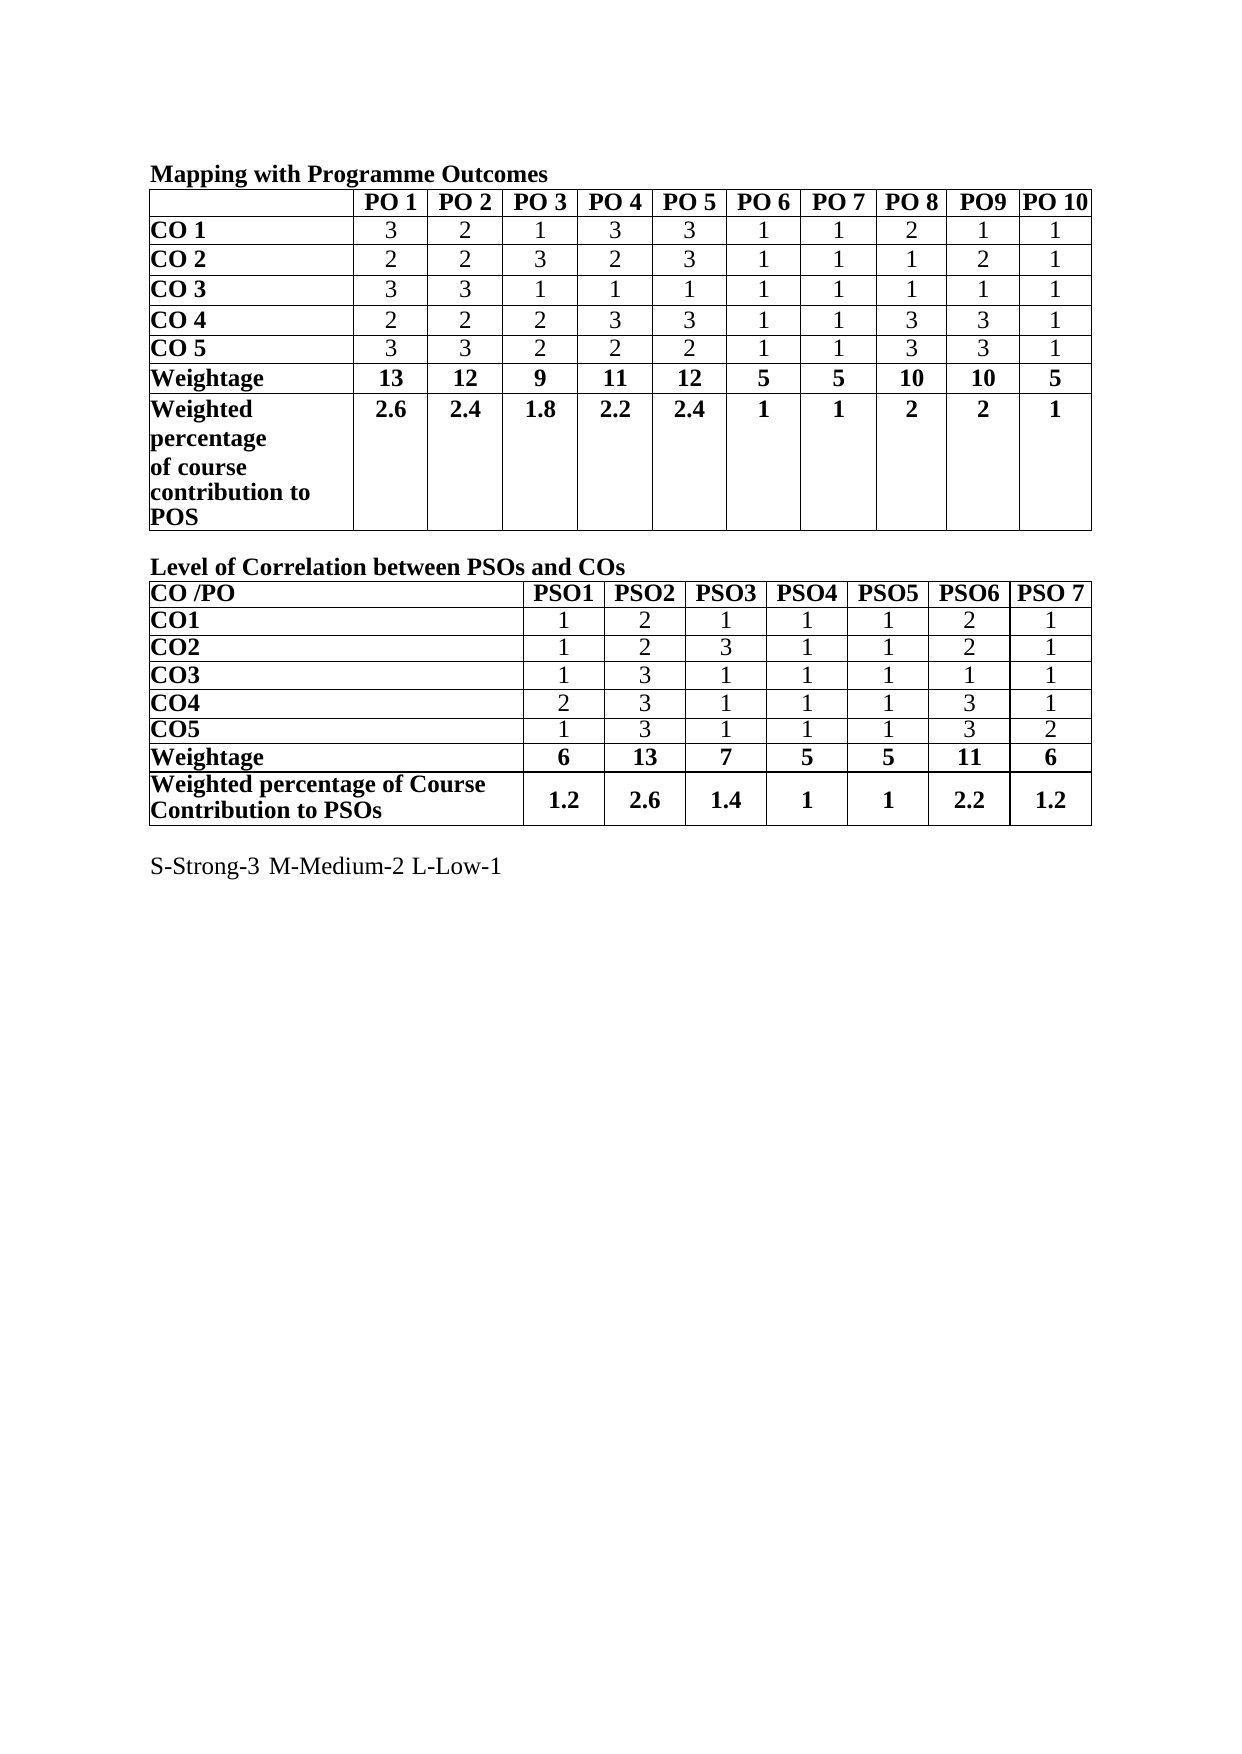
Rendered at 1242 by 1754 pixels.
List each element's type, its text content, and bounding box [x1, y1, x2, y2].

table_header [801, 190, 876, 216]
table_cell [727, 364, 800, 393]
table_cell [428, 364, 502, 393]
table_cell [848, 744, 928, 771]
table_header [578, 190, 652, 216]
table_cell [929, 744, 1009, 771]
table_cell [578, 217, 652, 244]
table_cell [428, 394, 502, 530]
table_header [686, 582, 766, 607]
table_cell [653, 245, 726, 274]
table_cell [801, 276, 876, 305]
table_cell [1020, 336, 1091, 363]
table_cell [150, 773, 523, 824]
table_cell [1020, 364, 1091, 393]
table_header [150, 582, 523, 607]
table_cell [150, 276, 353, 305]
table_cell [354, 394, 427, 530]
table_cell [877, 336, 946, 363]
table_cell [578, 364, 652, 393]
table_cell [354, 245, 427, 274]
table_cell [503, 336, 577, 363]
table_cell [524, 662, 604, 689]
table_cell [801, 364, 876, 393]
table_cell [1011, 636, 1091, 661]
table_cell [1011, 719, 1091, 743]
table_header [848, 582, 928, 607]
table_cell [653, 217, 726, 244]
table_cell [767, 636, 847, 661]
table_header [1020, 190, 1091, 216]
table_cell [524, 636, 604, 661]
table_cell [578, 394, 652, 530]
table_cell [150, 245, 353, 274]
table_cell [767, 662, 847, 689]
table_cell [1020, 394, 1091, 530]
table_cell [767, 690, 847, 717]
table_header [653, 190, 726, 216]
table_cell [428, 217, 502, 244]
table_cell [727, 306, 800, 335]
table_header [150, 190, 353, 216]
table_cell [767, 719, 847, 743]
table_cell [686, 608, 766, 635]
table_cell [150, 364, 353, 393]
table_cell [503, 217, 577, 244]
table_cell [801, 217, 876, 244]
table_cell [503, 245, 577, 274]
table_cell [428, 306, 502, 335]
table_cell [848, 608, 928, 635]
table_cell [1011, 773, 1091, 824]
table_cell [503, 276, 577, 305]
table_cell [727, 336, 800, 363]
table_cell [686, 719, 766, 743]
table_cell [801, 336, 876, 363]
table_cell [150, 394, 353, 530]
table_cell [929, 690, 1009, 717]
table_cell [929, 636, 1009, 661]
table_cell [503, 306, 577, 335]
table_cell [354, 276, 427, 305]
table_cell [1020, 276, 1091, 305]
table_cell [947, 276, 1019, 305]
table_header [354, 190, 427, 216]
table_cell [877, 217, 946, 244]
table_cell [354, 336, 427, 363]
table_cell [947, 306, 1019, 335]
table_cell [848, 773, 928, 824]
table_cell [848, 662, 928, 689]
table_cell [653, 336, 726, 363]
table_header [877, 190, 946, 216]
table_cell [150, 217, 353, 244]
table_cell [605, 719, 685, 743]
text S-Strong-3 M-Medium-2 L-Low-1 [150, 851, 1092, 879]
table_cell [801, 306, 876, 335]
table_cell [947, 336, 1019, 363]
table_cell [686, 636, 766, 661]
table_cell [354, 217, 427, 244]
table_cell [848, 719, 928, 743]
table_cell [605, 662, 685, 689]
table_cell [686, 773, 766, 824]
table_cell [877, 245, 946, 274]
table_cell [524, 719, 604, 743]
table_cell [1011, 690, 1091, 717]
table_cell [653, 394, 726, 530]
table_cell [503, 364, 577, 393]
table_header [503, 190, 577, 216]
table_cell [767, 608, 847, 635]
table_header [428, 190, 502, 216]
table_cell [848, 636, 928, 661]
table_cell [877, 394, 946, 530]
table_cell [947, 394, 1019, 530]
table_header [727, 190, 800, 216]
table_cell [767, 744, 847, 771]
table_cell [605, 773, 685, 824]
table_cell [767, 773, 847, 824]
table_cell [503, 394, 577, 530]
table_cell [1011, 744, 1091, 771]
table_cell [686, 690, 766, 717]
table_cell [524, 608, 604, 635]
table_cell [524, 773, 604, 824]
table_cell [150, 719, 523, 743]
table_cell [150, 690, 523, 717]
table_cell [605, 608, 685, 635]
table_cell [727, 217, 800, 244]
text Level of Correlation between PSOs and COs [150, 552, 1092, 581]
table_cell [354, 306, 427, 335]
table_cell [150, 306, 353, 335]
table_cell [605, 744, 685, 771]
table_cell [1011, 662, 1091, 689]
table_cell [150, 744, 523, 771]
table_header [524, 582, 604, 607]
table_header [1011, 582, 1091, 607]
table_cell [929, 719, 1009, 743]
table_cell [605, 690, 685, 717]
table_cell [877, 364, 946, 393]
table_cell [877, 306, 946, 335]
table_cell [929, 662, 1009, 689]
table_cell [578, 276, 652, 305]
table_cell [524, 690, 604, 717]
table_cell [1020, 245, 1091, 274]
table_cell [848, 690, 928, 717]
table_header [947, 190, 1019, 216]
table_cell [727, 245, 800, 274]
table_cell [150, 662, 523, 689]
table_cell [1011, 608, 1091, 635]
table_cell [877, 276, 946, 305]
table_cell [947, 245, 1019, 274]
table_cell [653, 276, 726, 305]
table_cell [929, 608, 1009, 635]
subtitle Mapping with Programme Outcomes [150, 159, 1092, 188]
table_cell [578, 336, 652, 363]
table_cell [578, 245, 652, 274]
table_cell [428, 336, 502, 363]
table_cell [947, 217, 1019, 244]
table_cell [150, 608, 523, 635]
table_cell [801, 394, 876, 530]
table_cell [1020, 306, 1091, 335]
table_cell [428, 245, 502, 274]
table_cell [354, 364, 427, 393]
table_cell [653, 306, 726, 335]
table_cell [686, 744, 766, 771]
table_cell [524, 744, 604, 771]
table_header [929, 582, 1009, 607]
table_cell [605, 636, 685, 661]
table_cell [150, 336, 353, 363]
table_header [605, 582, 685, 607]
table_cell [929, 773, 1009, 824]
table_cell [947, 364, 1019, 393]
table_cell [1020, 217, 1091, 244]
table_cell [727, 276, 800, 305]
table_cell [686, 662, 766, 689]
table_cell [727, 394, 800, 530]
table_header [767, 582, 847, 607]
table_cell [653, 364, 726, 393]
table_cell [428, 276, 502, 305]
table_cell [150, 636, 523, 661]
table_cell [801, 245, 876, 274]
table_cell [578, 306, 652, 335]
